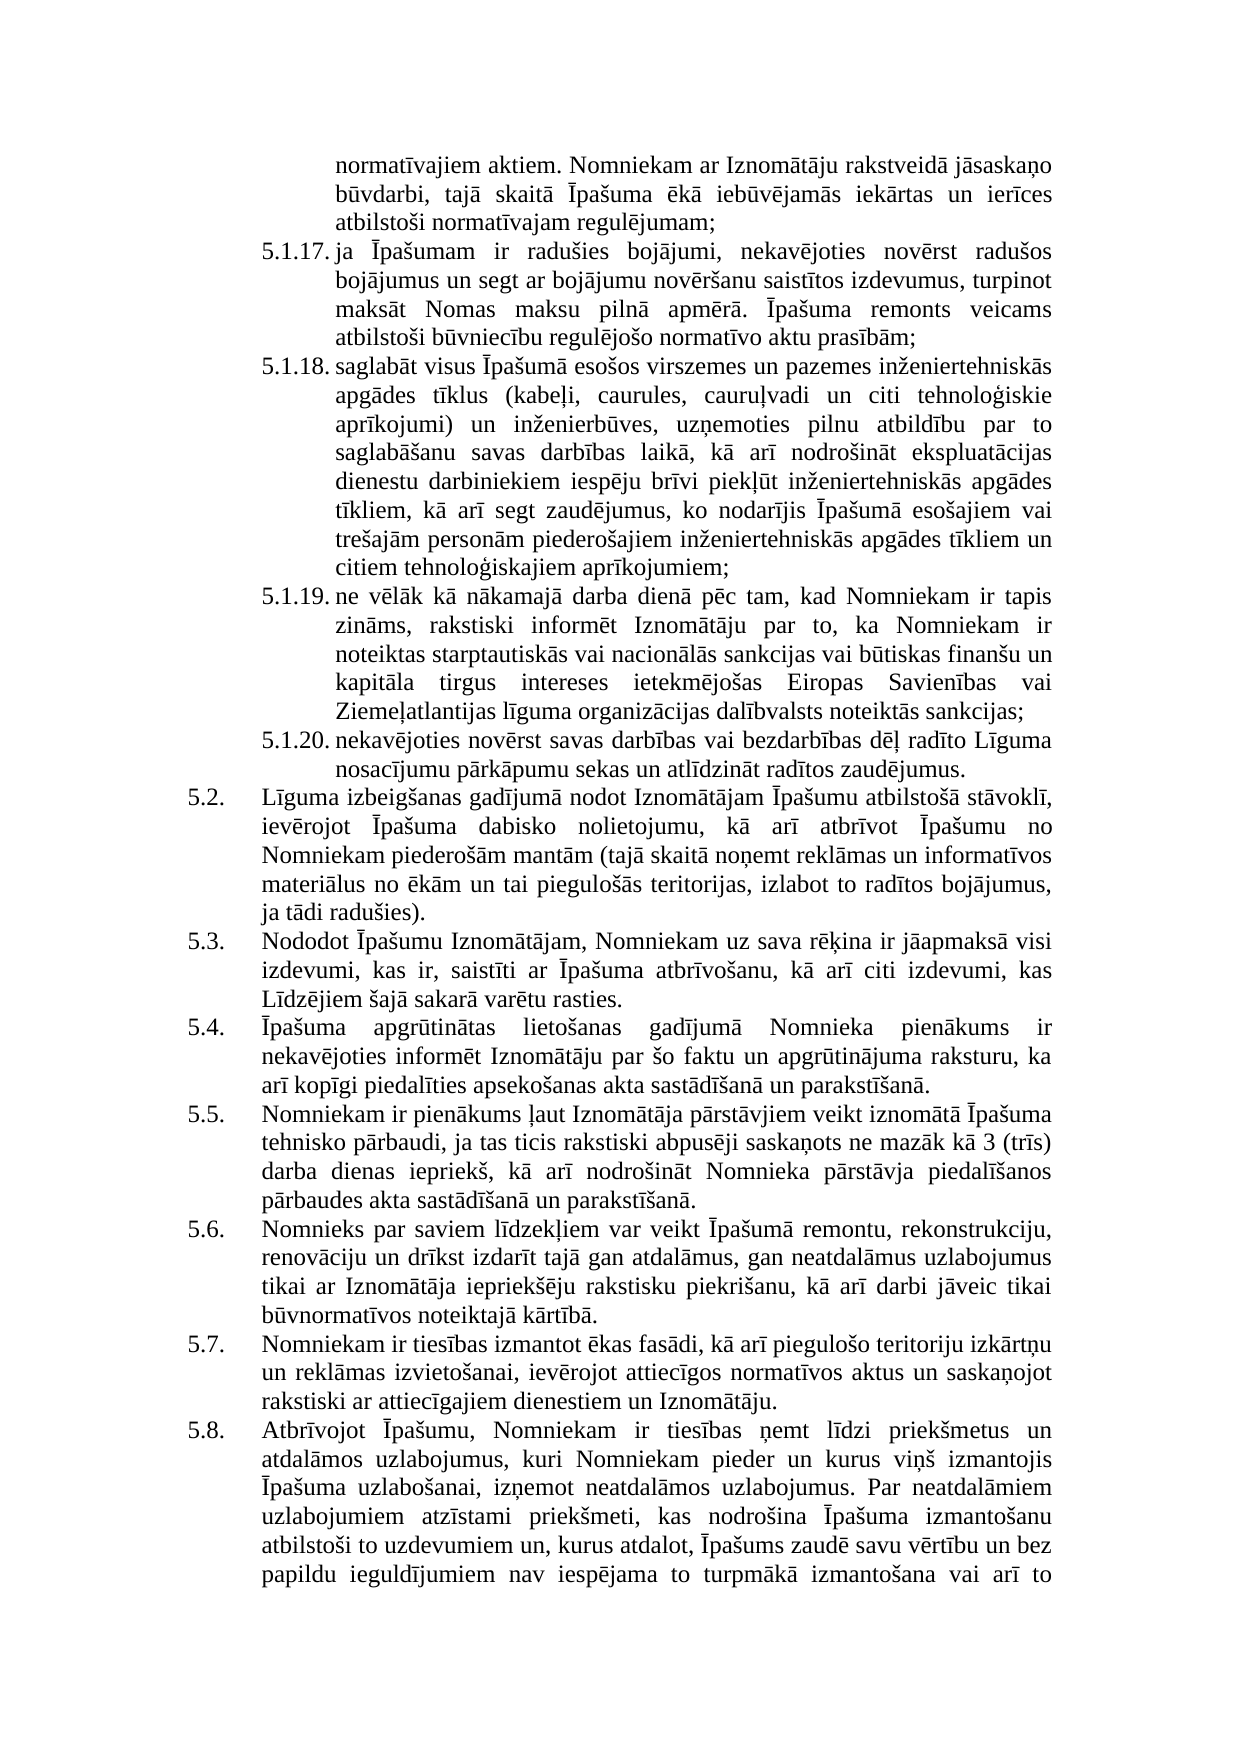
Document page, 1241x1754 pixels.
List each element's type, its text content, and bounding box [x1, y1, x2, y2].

list Nomniekam ir pienākums ļaut Iznomātāja pārstāvjiem veikt iznomātā Īpašuma tehnisko pārbaudi, ja tas ticis rakstiski abpusēji saskaņots ne mazāk kā 3 (trīs) darba dienas iepriekš, kā arī nodrošināt Nomnieka pārstāvja piedalīšanos pārbaudes akta sastādīšanā un parakstīšanā. [187, 1099, 1053, 1214]
list Nomniekam ir tiesības izmantot ēkas fasādi, kā arī piegulošo teritoriju izkārtņu un reklāmas izvietošanai, ievērojot attiecīgos normatīvos aktus un saskaņojot rakstiski ar attiecīgajiem dienestiem un Iznomātāju. [187, 1329, 1053, 1415]
list Īpašuma apgrūtinātas lietošanas gadījumā Nomnieka pienākums ir nekavējoties informēt Iznomātāju par šo faktu un apgrūtinājuma raksturu, ka arī kopīgi piedalīties apsekošanas akta sastādīšanā un parakstīšanā. [187, 1012, 1053, 1099]
list Nomnieks par saviem līdzekļiem var veikt Īpašumā remontu, rekonstrukciju, renovāciju un drīkst izdarīt tajā gan atdalāmus, gan neatdalāmus uzlabojumus tikai ar Iznomātāja iepriekšēju rakstisku piekrišanu, kā arī darbi jāveic tikai būvnormatīvos noteiktajā kārtībā. [187, 1214, 1053, 1329]
list Līguma izbeigšanas gadījumā nodot Iznomātājam Īpašumu atbilstošā stāvoklī, ievērojot Īpašuma dabisko nolietojumu, kā arī atbrīvot Īpašumu no Nomniekam piederošām mantām (tajā skaitā noņemt reklāmas un informatīvos materiālus no ēkām un tai piegulošās teritorijas, izlabot to radītos bojājumus, ja tādi radušies). [187, 782, 1053, 926]
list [187, 1415, 1053, 1587]
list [261, 150, 1053, 236]
list Nododot Īpašumu Iznomātājam, Nomniekam uz sava rēķina ir jāapmaksā visi izdevumi, kas ir, saistīti ar Īpašuma atbrīvošanu, kā arī citi izdevumi, kas Līdzējiem šajā sakarā varētu rasties. [187, 926, 1053, 1012]
list ja Īpašumam ir radušies bojājumi, nekavējoties novērst radušos bojājumus un segt ar bojājumu novēršanu saistītos izdevumus, turpinot maksāt Nomas maksu pilnā apmērā. Īpašuma remonts veicams atbilstoši būvniecību regulējošo normatīvo aktu prasībām; [261, 236, 1053, 351]
list ne vēlāk kā nākamajā darba dienā pēc tam, kad Nomniekam ir tapis zināms, rakstiski informēt Iznomātāju par to, ka Nomniekam ir noteiktas starptautiskās vai nacionālās sankcijas vai būtiskas finanšu un kapitāla tirgus intereses ietekmējošas Eiropas Savienības vai Ziemeļatlantijas līguma organizācijas dalībvalsts noteiktās sankcijas; [261, 581, 1053, 725]
list saglabāt visus Īpašumā esošos virszemes un pazemes inženiertehniskās apgādes tīklus (kabeļi, caurules, cauruļvadi un citi tehnoloģiskie aprīkojumi) un inženierbūves, uzņemoties pilnu atbildību par to saglabāšanu savas darbības laikā, kā arī nodrošināt ekspluatācijas dienestu darbiniekiem iespēju brīvi piekļūt inženiertehniskās apgādes tīkliem, kā arī segt zaudējumus, ko nodarījis Īpašumā esošajiem vai trešajām personām piederošajiem inženiertehniskās apgādes tīkliem un citiem tehnoloģiskajiem aprīkojumiem; [261, 351, 1053, 581]
list nekavējoties novērst savas darbības vai bezdarbības dēļ radīto Līguma nosacījumu pārkāpumu sekas un atlīdzināt radītos zaudējumus. [261, 725, 1053, 782]
